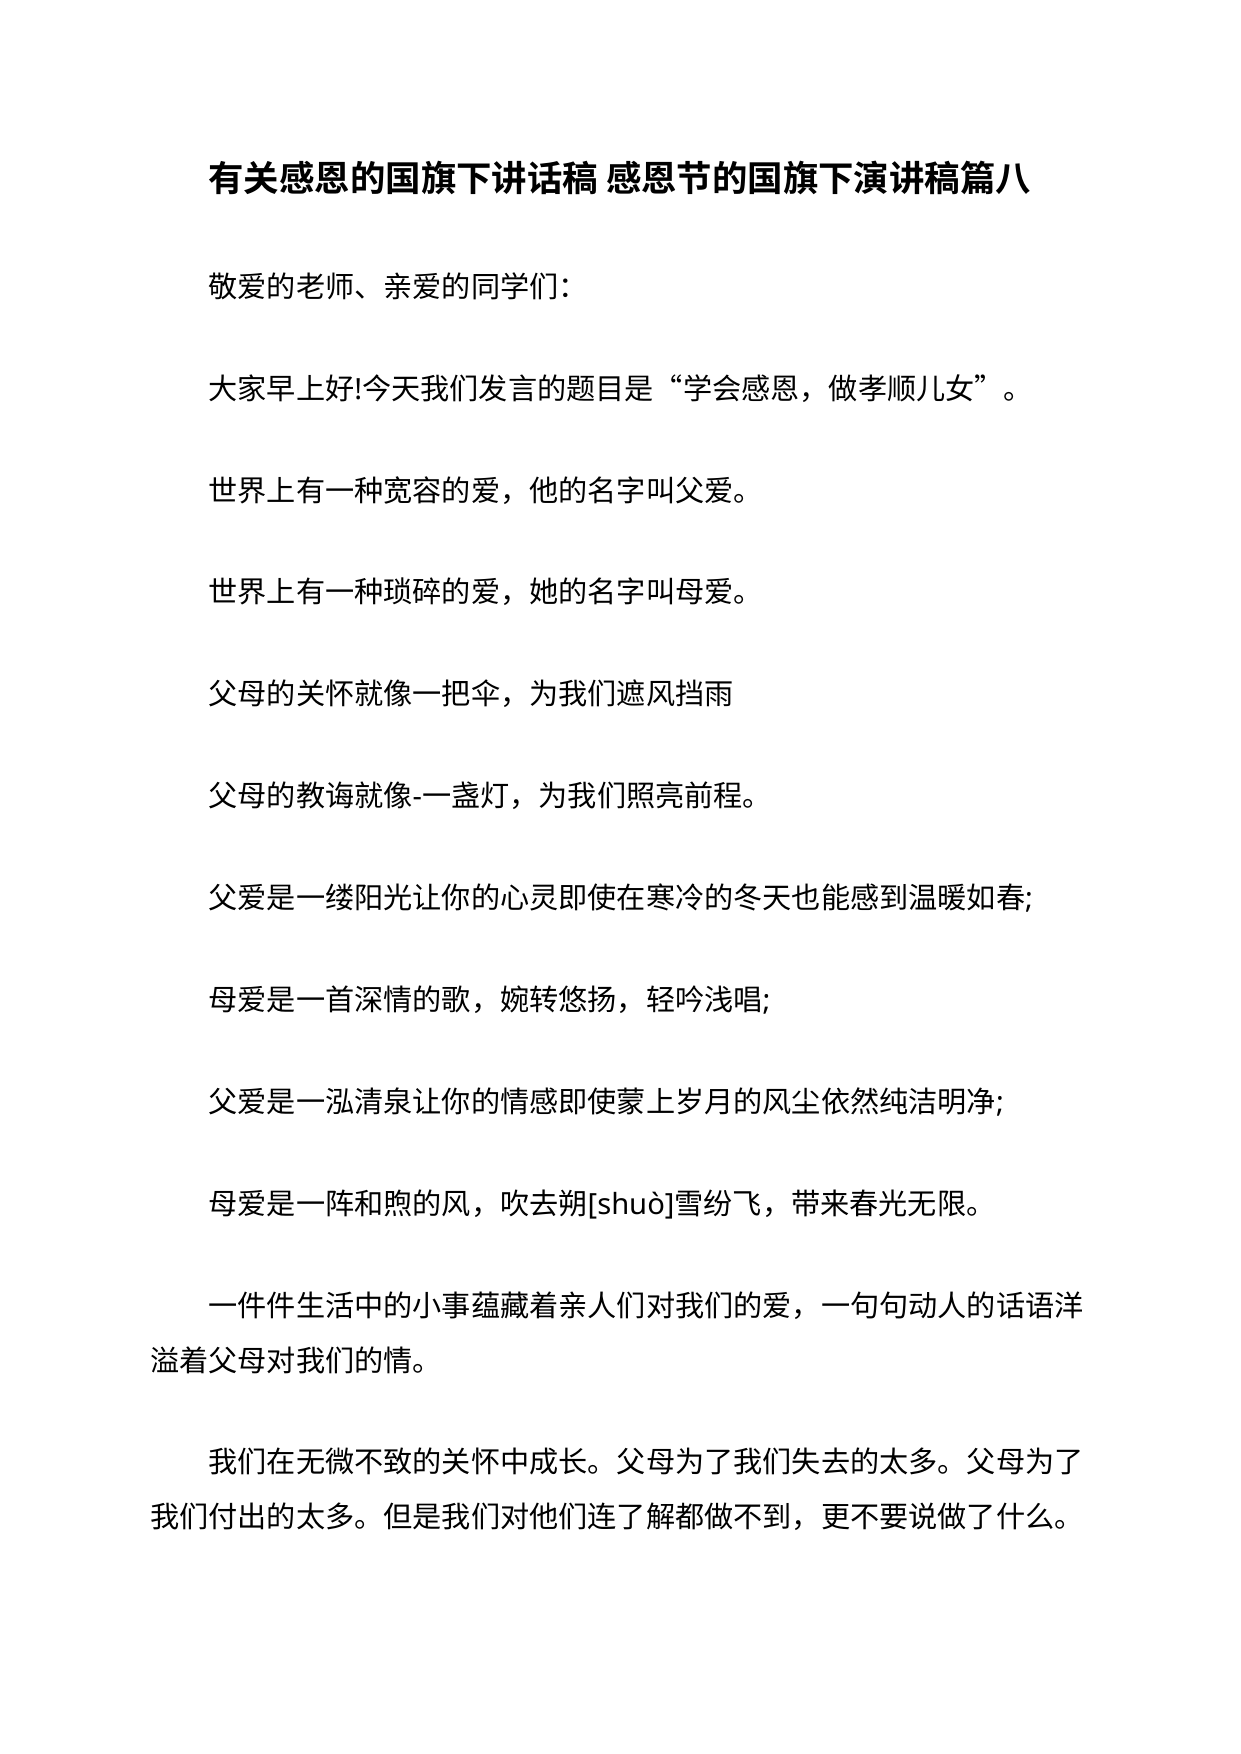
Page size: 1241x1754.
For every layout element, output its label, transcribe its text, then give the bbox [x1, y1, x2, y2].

text 母爱是一首深情的歌，婉转悠扬，轻吟浅唱; [150, 976, 1090, 1019]
text 大家早上好!今天我们发言的题目是“学会感恩，做孝顺儿女”。 [150, 365, 1090, 408]
text 父爱是一缕阳光让你的心灵即使在寒冷的冬天也能感到温暖如春; [150, 874, 1090, 917]
text 世界上有一种宽容的爱，他的名字叫父爱。 [150, 467, 1090, 509]
text 一件件生活中的小事蕴藏着亲人们对我们的爱，一句句动人的话语洋溢着父母对我们的情。 [150, 1282, 1090, 1379]
text 世界上有一种琐碎的爱，她的名字叫母爱。 [150, 569, 1090, 611]
text 父母的关怀就像一把伞，为我们遮风挡雨 [150, 671, 1090, 713]
text 敬爱的老师、亲爱的同学们： [150, 263, 1090, 306]
text 父母的教诲就像-一盏灯，为我们照亮前程。 [150, 772, 1090, 815]
text 有关感恩的国旗下讲话稿 感恩节的国旗下演讲稿篇八 [150, 150, 1090, 201]
text 我们在无微不致的关怀中成长。父母为了我们失去的太多。父母为了我们付出的太多。但是我们对他们连了解都做不到，更不要说做了什么。 [150, 1439, 1090, 1536]
text 父爱是一泓清泉让你的情感即使蒙上岁月的风尘依然纯洁明净; [150, 1078, 1090, 1121]
text 母爱是一阵和煦的风，吹去朔[shuò]雪纷飞，带来春光无限。 [150, 1180, 1090, 1223]
